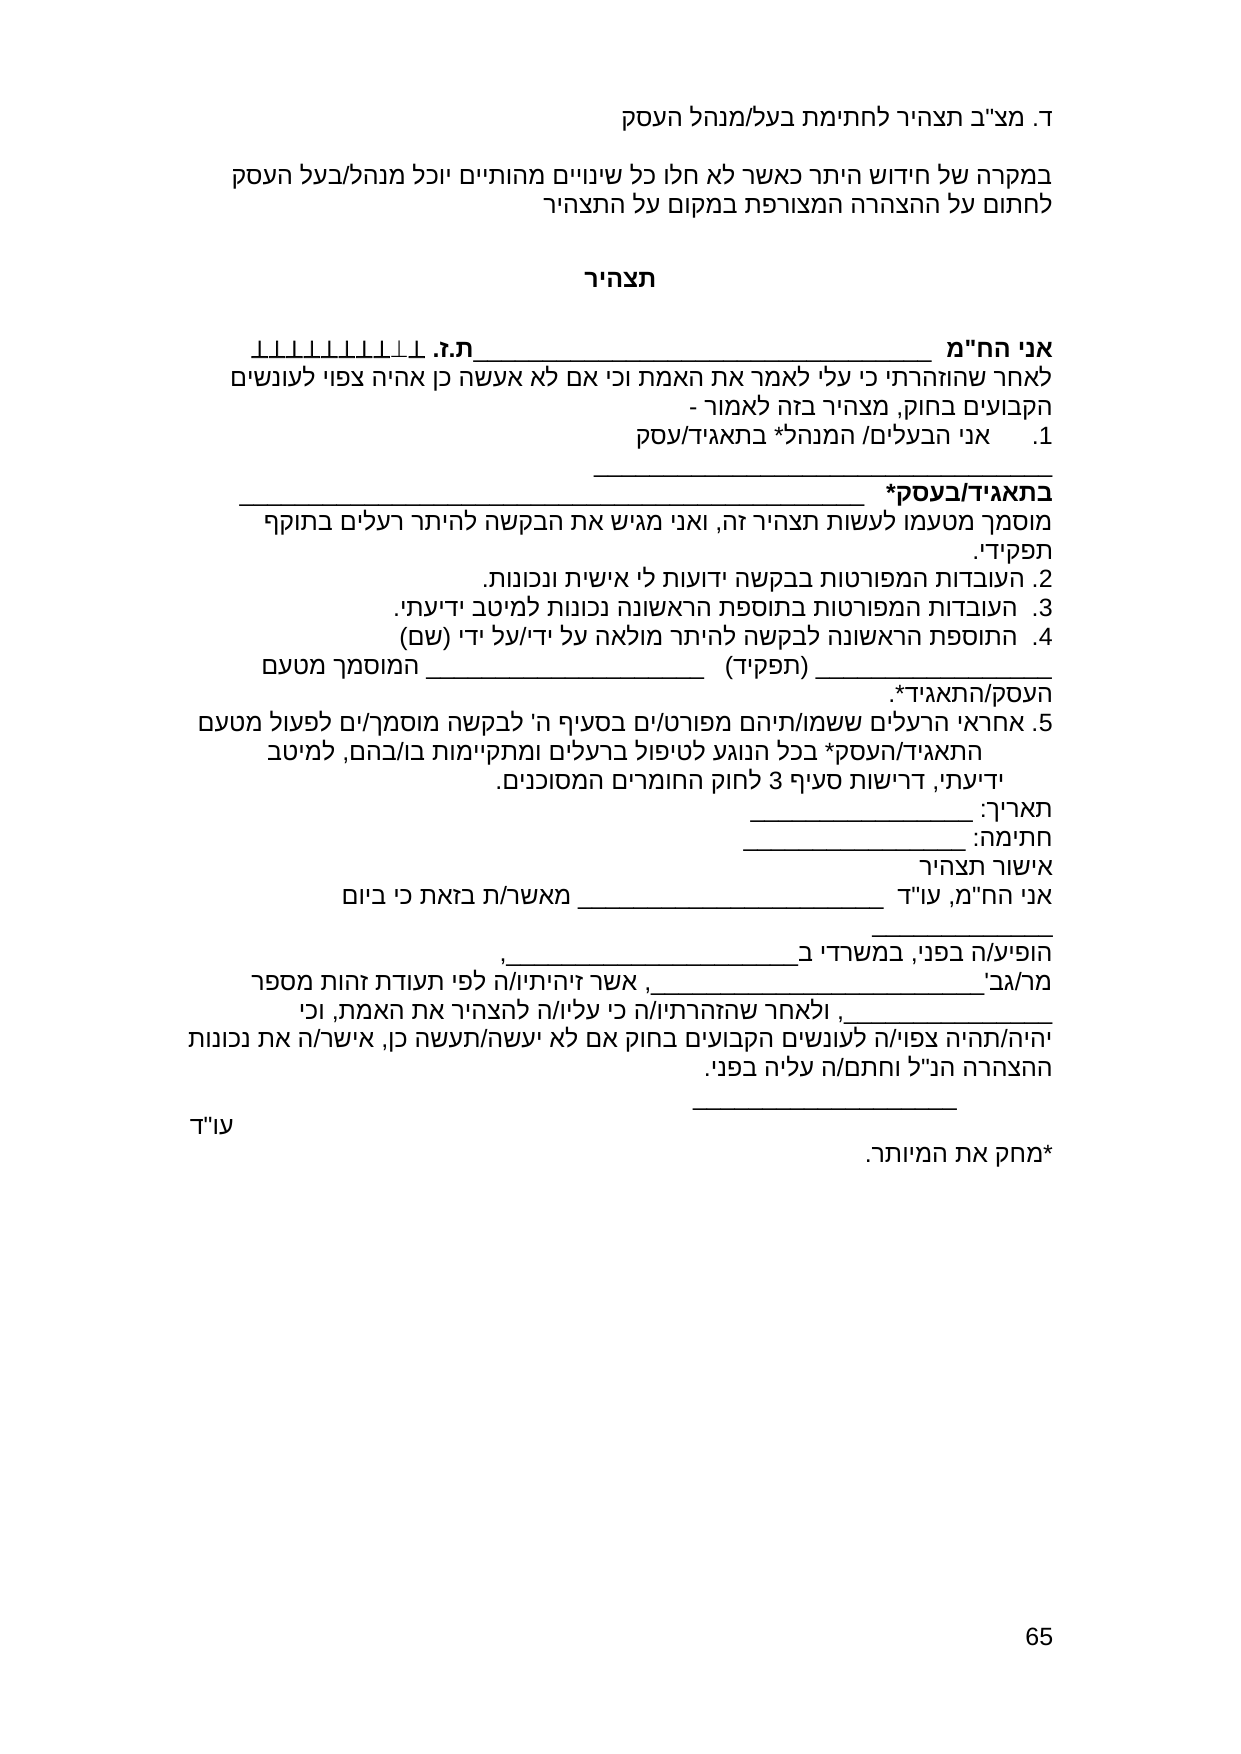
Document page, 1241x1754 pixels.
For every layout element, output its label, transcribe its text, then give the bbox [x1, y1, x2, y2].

text אישור תצהיר [187, 852, 1053, 881]
text התאגיד/העסק* בכל הנוגע לטיפול ברעלים ומתקיימות בו/בהם, למיטב [187, 737, 1053, 766]
text הופיע/ה בפני, במשרדי ב_____________________, מר/גב'________________________, אשר זיהיתיו/ה לפי תעודת זהות מספר _______________, ולאחר שהזהרתיו/ה כי עליו/ה להצהיר את האמת, וכי יהיה/תהיה צפוי/ה לעונשים הקבועים בחוק אם לא יעשה/תעשה כן, אישר/ה את נכונות ההצהרה הנ"ל וחתם/ה עליה בפני. ___________________ [187, 938, 1053, 1111]
text 2. העובדות המפורטות בבקשה ידועות לי אישית ונכונות. [187, 564, 1053, 593]
text 3. העובדות המפורטות בתוספת הראשונה נכונות למיטב ידיעתי. [187, 593, 1053, 622]
text עו"ד [187, 1111, 1053, 1139]
text חתימה: ________________ [187, 823, 1053, 852]
text תאריך: ________________ [187, 794, 1053, 823]
text אני הח"מ, עו"ד ______________________ מאשר/ת בזאת כי ביום _____________ [187, 881, 1053, 938]
text *מחק את המיותר. [187, 1139, 1053, 1168]
text ד. מצ"ב תצהיר לחתימת בעל/מנהל העסק [187, 103, 1053, 132]
text מוסמך מטעמו לעשות תצהיר זה, ואני מגיש את הבקשה להיתר רעלים בתוקף תפקידי. [187, 507, 1053, 564]
text 1. אני הבעלים/ המנהל* בתאגיד/עסק _________________________________ [187, 421, 1053, 478]
text 4. התוספת הראשונה לבקשה להיתר מולאה על ידי/על ידי (שם) _________________ (תפקיד) ____________________ המוסמך מטעם העסק/התאגיד*. [187, 622, 1053, 708]
text אני הח"מ _________________________________ת.ז. [187, 334, 1053, 363]
text ידיעתי, דרישות סעיף 3 לחוק החומרים המסוכנים. [187, 766, 1053, 794]
text בתאגיד/בעסק* _____________________________________________ [187, 478, 1053, 507]
subtitle תצהיר [187, 260, 1053, 293]
text 5. אחראי הרעלים ששמו/תיהם מפורט/ים בסעיף ה' לבקשה מוסמך/ים לפעול מטעם [187, 708, 1053, 737]
text לאחר שהוזהרתי כי עלי לאמר את האמת וכי אם לא אעשה כן אהיה צפוי לעונשים הקבועים בחוק, מצהיר בזה לאמור - [187, 363, 1053, 421]
text במקרה של חידוש היתר כאשר לא חלו כל שינויים מהותיים יוכל מנהל/בעל העסק לחתום על ההצהרה המצורפת במקום על התצהיר [187, 161, 1053, 218]
